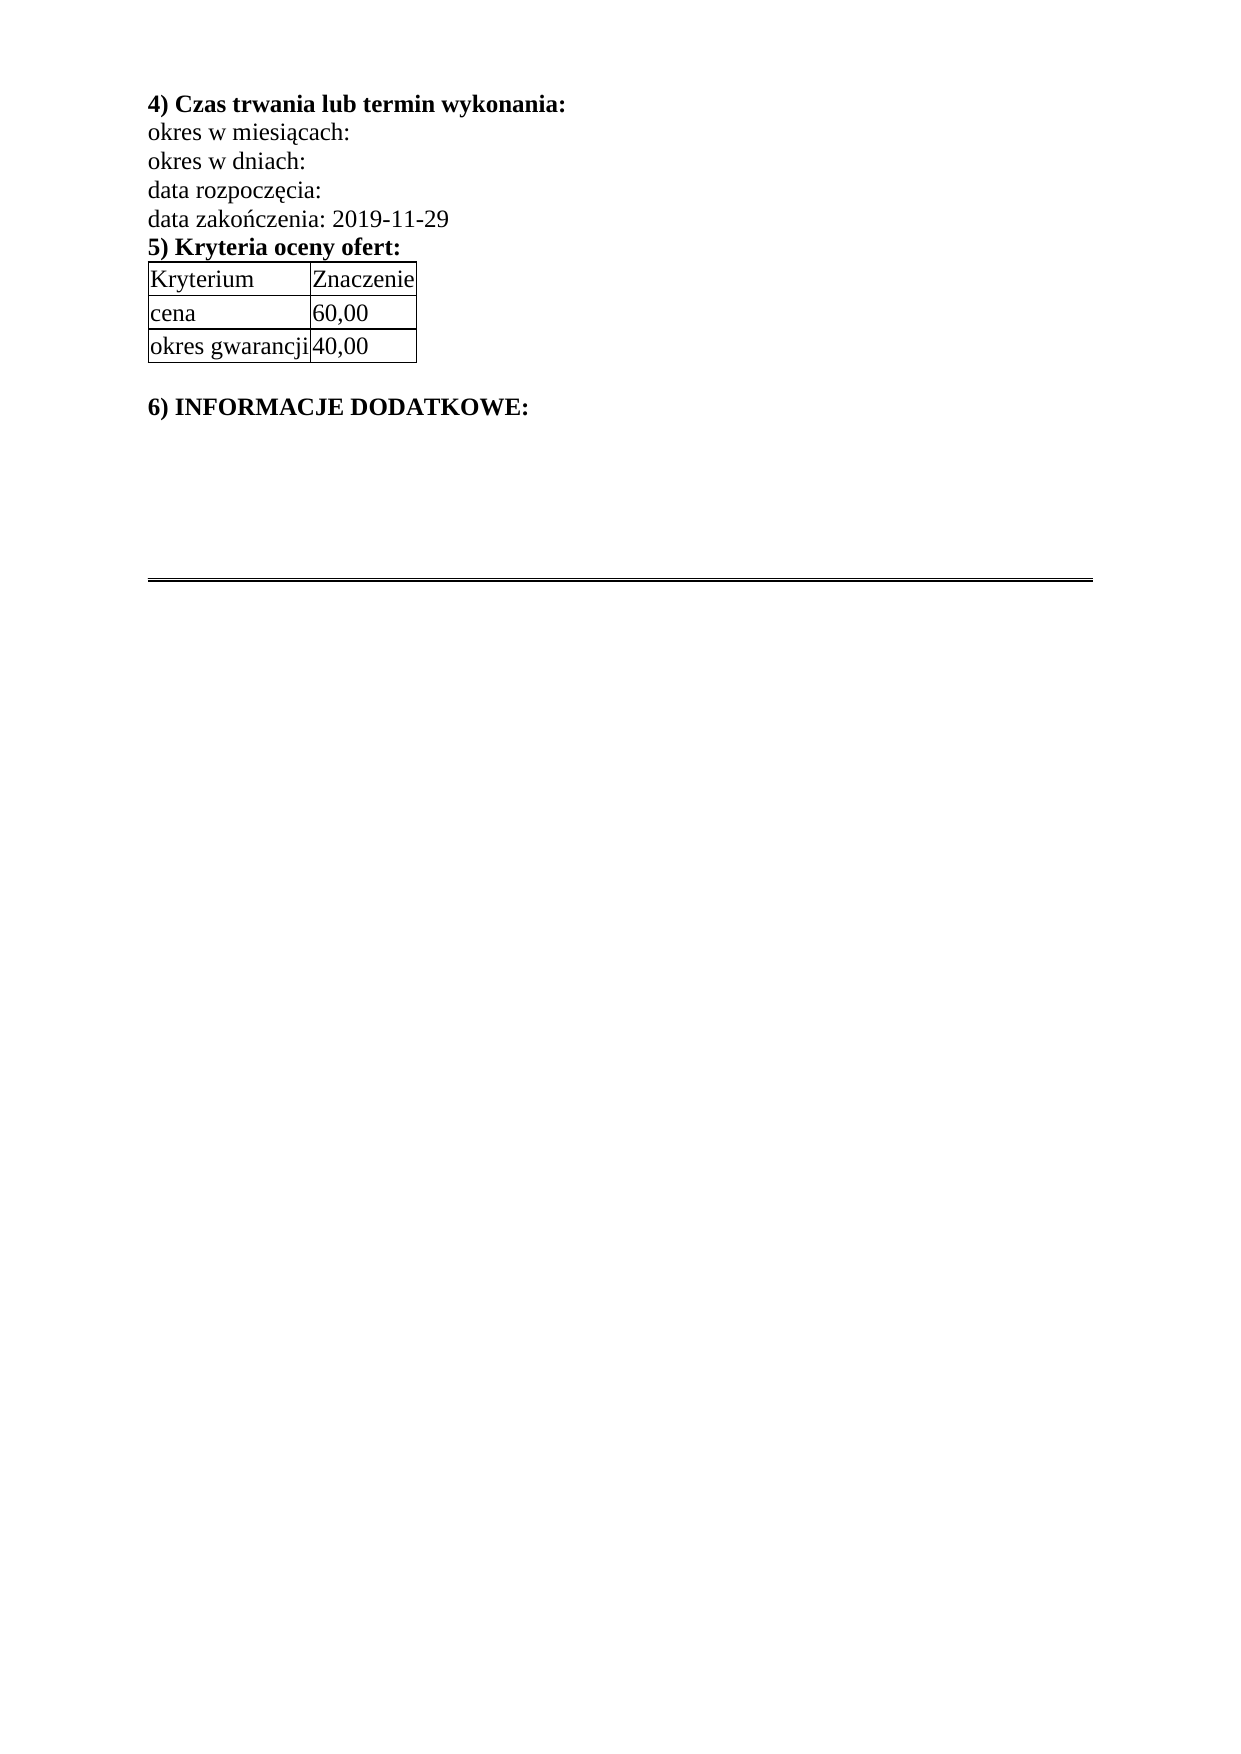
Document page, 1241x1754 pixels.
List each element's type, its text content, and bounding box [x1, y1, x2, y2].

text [148, 89, 1093, 261]
table_cell okres gwarancji [149, 330, 310, 361]
table_header Znaczenie [311, 263, 416, 294]
text 6) INFORMACJE DODATKOWE: [148, 363, 1093, 448]
table_cell 60,00 [311, 296, 416, 328]
table_cell 40,00 [311, 330, 416, 361]
table_header Kryterium [149, 263, 310, 294]
table_cell cena [149, 296, 310, 328]
